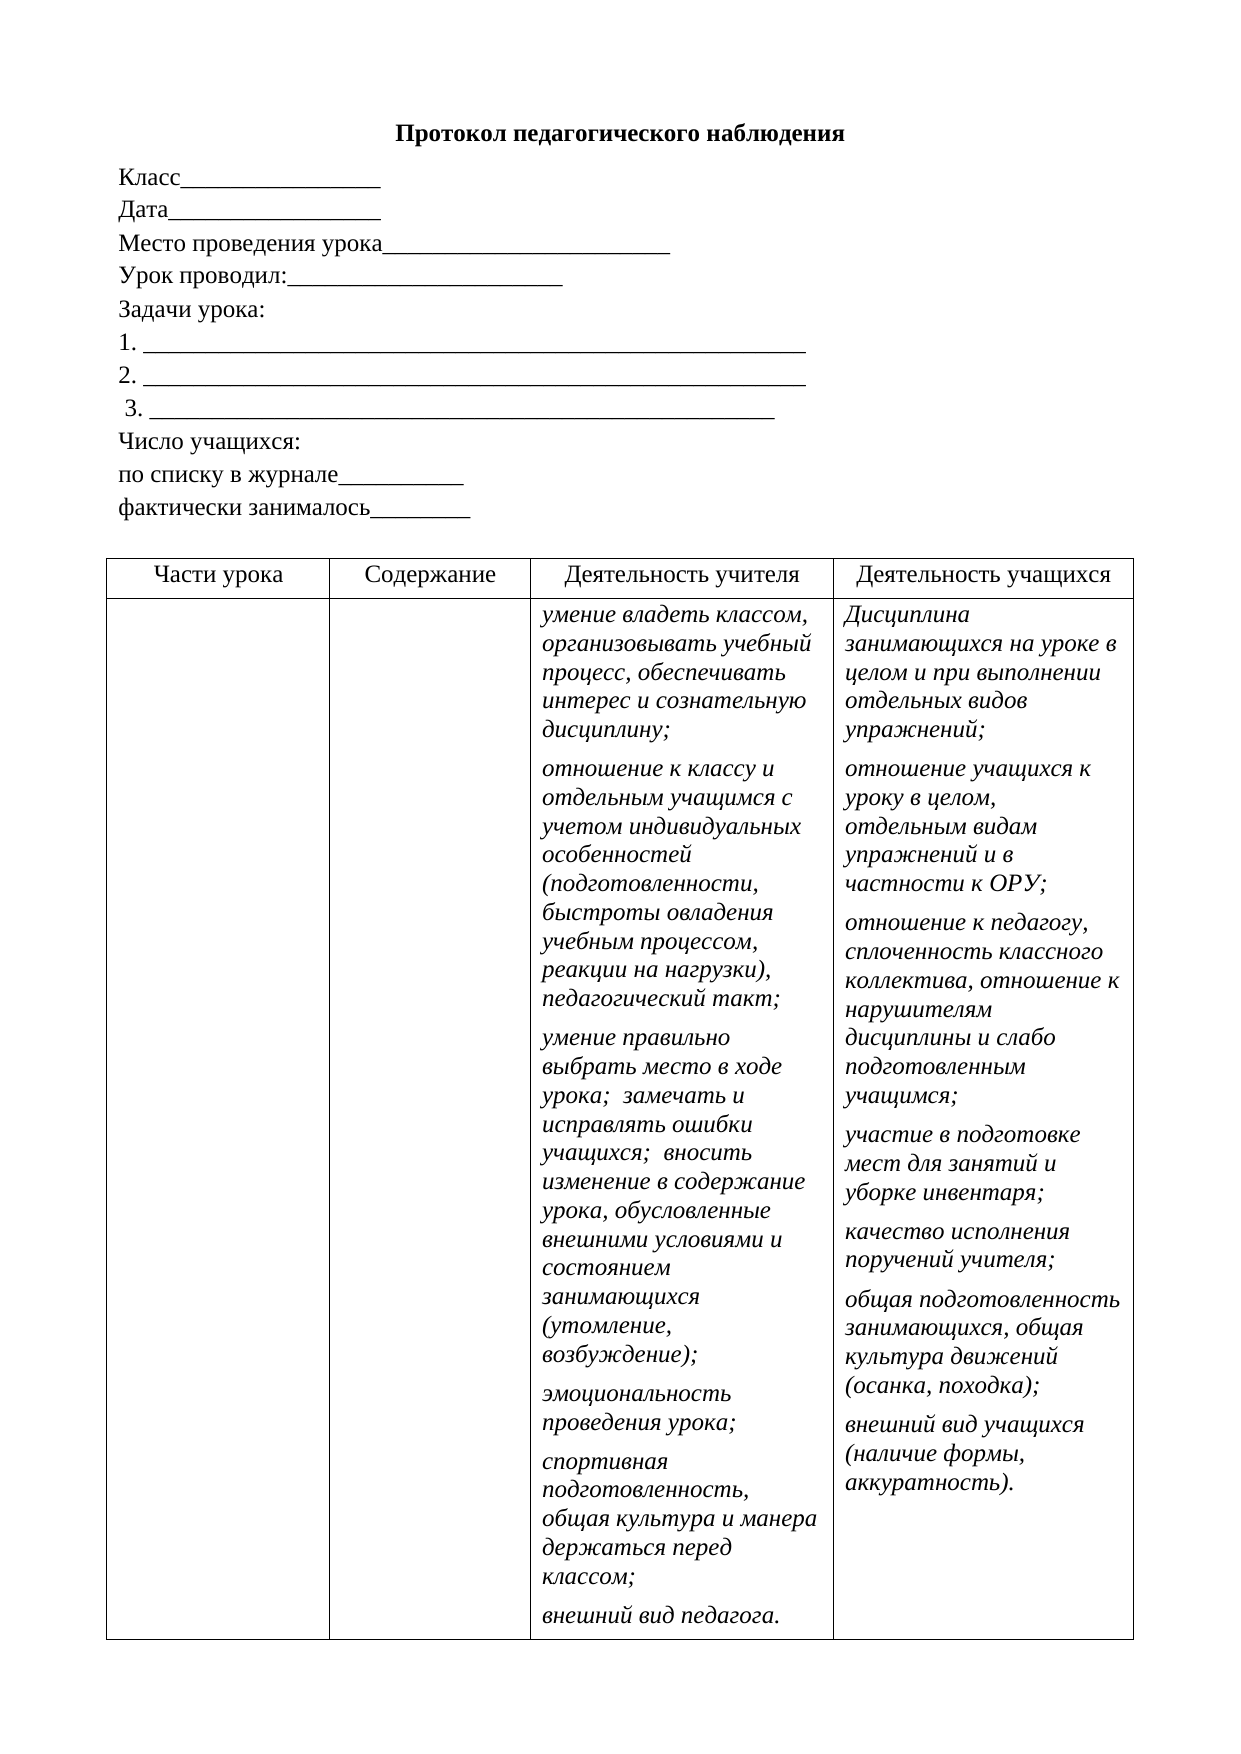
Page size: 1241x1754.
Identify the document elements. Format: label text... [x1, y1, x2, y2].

table_cell Дисциплина занимающихся на уроке в целом и при выполнении отдельных видов упражнений; отношение учащихся к уроку в целом, отдельным видам упражнений и в частности к ОРУ; отношение к педагогу, сплоченность классного коллектива, отношение к нарушителям дисциплины и слабо подготовленным учащимся; участие в подготовке мест для занятий и уборке инвентаря; качество исполнения поручений учителя; общая подготовленность занимающихся, общая культура движений (осанка, походка); внешний вид учащихся (наличие формы, аккуратность). [834, 599, 1133, 1639]
text Задачи урока: [118, 294, 1122, 322]
text фактически занималось________ [118, 492, 1122, 521]
text 1. _____________________________________________________ [118, 327, 1122, 355]
table_header Деятельность учителя [531, 559, 833, 598]
text 3. __________________________________________________ [118, 393, 1122, 421]
text Число учащихся: [118, 426, 1122, 454]
text по списку в журнале__________ [118, 459, 1122, 487]
table_header Деятельность учащихся [834, 559, 1133, 598]
table_header Содержание [330, 559, 530, 598]
text Урок проводил:______________________ [118, 261, 1122, 289]
text Дата_________________ [118, 194, 1122, 223]
text Место проведения урока_______________________ [118, 228, 1122, 256]
text 2. _____________________________________________________ [118, 360, 1122, 388]
table_cell [330, 599, 530, 1639]
table_header Части урока [107, 559, 329, 598]
table_cell умение владеть классом, организовывать учебный процесс, обеспечивать интерес и сознательную дисциплину; отношение к классу и отдельным учащимся с учетом индивидуальных особенностей (подготовленности, быстроты овладения учебным процессом, реакции на нагрузки), педагогический такт; умение правильно выбрать место в ходе урока; замечать и исправлять ошибки учащихся; вносить изменение в содержание урока, обусловленные внешними условиями и состоянием занимающихся (утомление, возбуждение); эмоциональность проведения урока; спортивная подготовленность, общая культура и манера держаться перед классом; внешний вид педагога. [531, 599, 833, 1639]
text Протокол педагогического наблюдения [118, 118, 1122, 147]
table_cell [107, 599, 329, 1639]
text Класс________________ [118, 162, 1122, 190]
